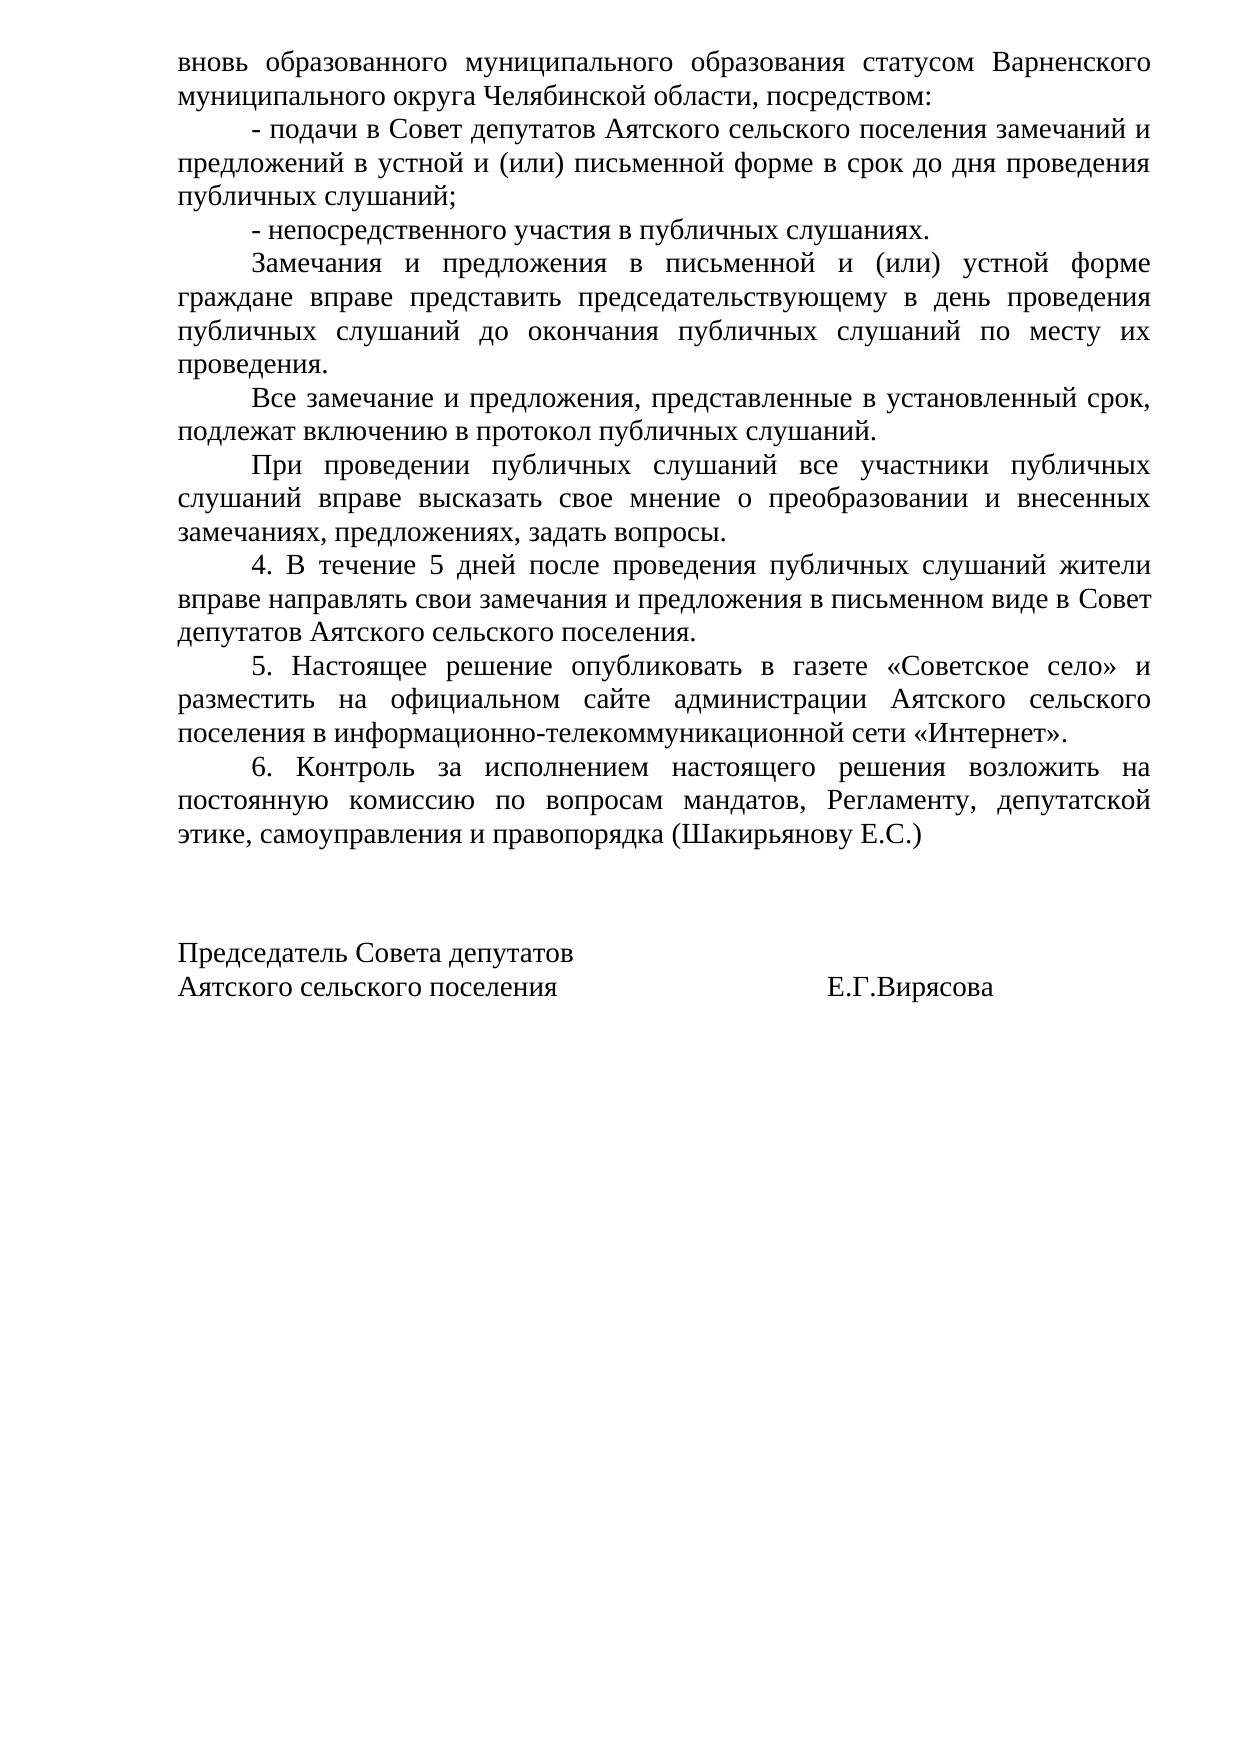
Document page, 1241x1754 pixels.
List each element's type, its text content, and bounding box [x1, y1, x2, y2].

text Председатель Совета депутатов [177, 936, 1152, 969]
text - непосредственного участия в публичных слушаниях. [177, 212, 1152, 246]
text 4. В течение 5 дней после проведения публичных слушаний жители вправе направлять свои замечания и предложения в письменном виде в Совет депутатов Аятского сельского поселения. [177, 547, 1152, 648]
text Все замечание и предложения, представленные в установленный срок, подлежат включению в протокол публичных слушаний. [177, 380, 1152, 447]
text Аятского сельского поселения Е.Г.Вирясова [177, 969, 1152, 1003]
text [177, 44, 1152, 111]
text Замечания и предложения в письменной и (или) устной форме граждане вправе представить председательствующему в день проведения публичных слушаний до окончания публичных слушаний по месту их проведения. [177, 246, 1152, 380]
text 6. Контроль за исполнением настоящего решения возложить на постоянную комиссию по вопросам мандатов, Регламенту, депутатской этике, самоуправления и правопорядка (Шакирьянову Е.С.) [177, 749, 1152, 849]
text При проведении публичных слушаний все участники публичных слушаний вправе высказать свое мнение о преобразовании и внесенных замечаниях, предложениях, задать вопросы. [177, 447, 1152, 547]
text - подачи в Совет депутатов Аятского сельского поселения замечаний и предложений в устной и (или) письменной форме в срок до дня проведения публичных слушаний; [177, 111, 1152, 212]
text 5. Настоящее решение опубликовать в газете «Советское село» и разместить на официальном сайте администрации Аятского сельского поселения в информационно-телекоммуникационной сети «Интернет». [177, 648, 1152, 749]
